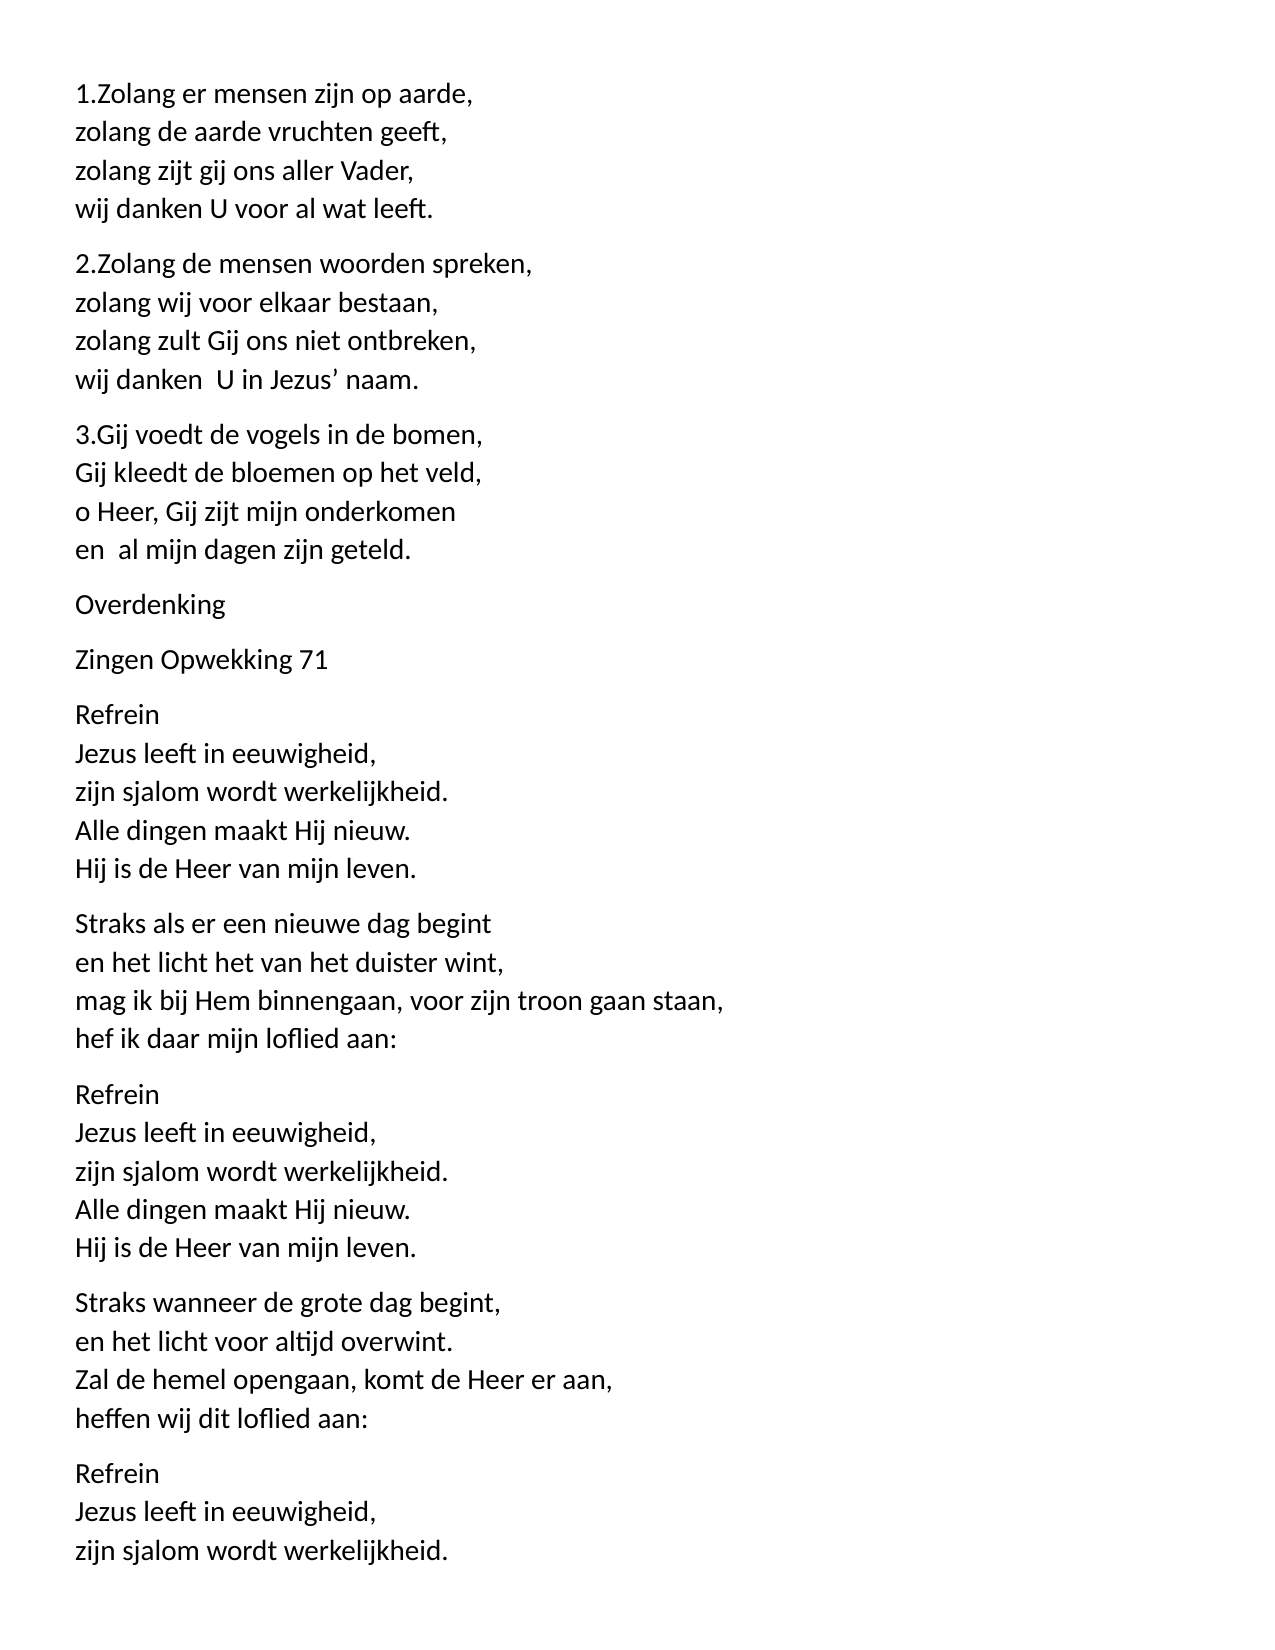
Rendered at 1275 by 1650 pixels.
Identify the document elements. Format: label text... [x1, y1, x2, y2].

text Straks als er een nieuwe dag begint en het licht het van het duister wint, mag ik bij Hem binnengaan, voor zijn troon gaan staan, hef ik daar mijn loflied aan: [75, 905, 1200, 1056]
text 2.Zolang de mensen woorden spreken, zolang wij voor elkaar bestaan, zolang zult Gij ons niet ontbreken, wij danken U in Jezus’ naam. [75, 245, 1200, 396]
text 3.Gij voedt de vogels in de bomen, Gij kleedt de bloemen op het veld, o Heer, Gij zijt mijn onderkomen en al mijn dagen zijn geteld. [75, 416, 1200, 567]
text Overdenking [75, 586, 1200, 622]
text Zingen Opwekking 71 [75, 641, 1200, 677]
text Refrein Jezus leeft in eeuwigheid, zijn sjalom wordt werkelijkheid. Alle dingen maakt Hij nieuw. Hij is de Heer van mijn leven. [75, 1076, 1200, 1265]
text Refrein Jezus leeft in eeuwigheid, zijn sjalom wordt werkelijkheid. Alle dingen maakt Hij nieuw. Hij is de Heer van mijn leven. [75, 696, 1200, 886]
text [75, 1455, 1200, 1567]
text 1.Zolang er mensen zijn op aarde, zolang de aarde vruchten geeft, zolang zijt gij ons aller Vader, wij danken U voor al wat leeft. [75, 75, 1200, 226]
text Straks wanneer de grote dag begint, en het licht voor altijd overwint. Zal de hemel opengaan, komt de Heer er aan, heffen wij dit loflied aan: [75, 1284, 1200, 1436]
